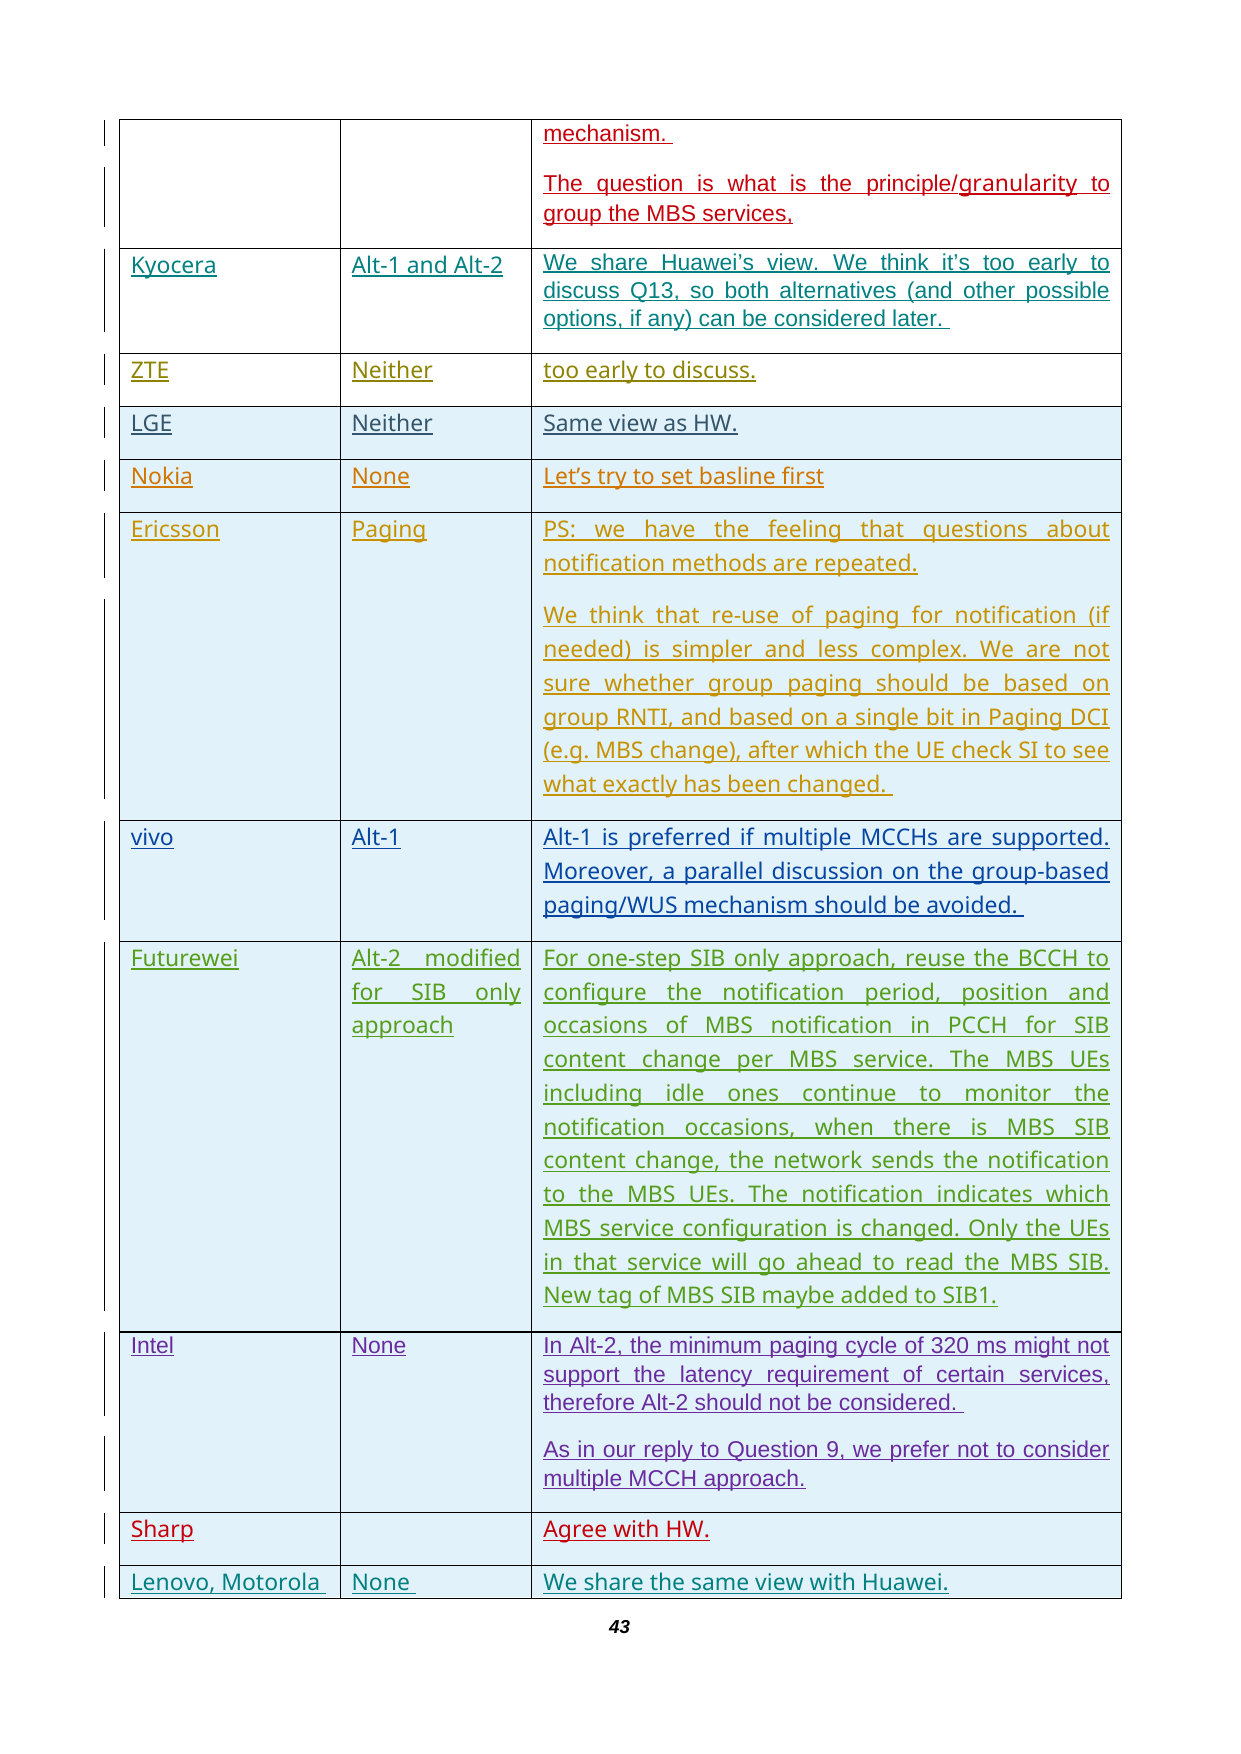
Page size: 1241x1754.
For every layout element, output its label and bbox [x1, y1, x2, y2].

table_cell [532, 120, 1121, 247]
table_cell [120, 354, 340, 406]
table_cell [120, 249, 340, 353]
table_cell [532, 354, 1121, 406]
table_cell [341, 249, 531, 353]
table_cell [120, 120, 340, 247]
table_cell [341, 354, 531, 406]
table_cell [532, 249, 1121, 353]
table_cell [341, 120, 531, 247]
